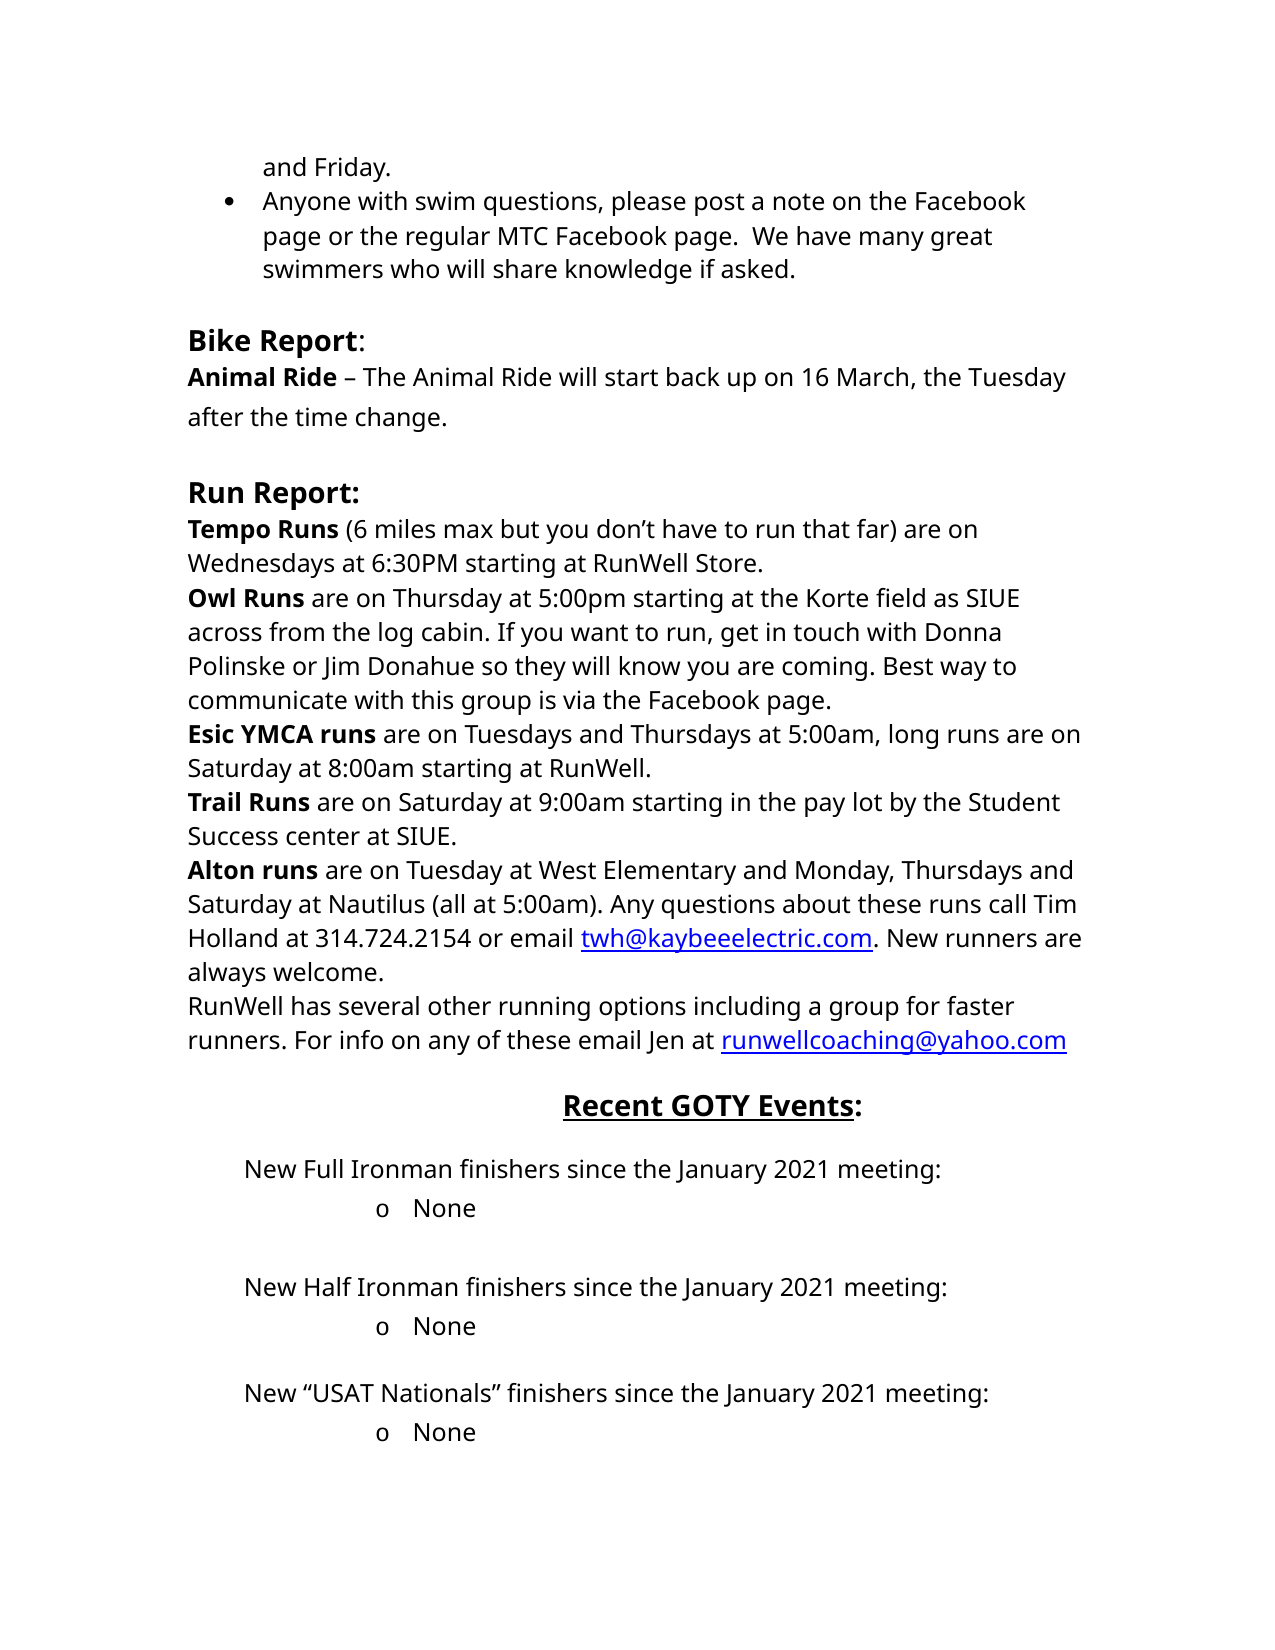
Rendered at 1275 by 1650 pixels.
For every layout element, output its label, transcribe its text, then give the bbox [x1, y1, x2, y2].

text RunWell has several other running options including a group for faster runners. For info on any of these email Jen at runwellcoaching@yahoo.com [187, 989, 1087, 1057]
list None [375, 1415, 1087, 1449]
text Trail Runs are on Saturday at 9:00am starting in the pay lot by the Student Success center at SIUE. [187, 784, 1087, 853]
list Anyone with swim questions, please post a note on the Facebook page or the regular MTC Facebook page. We have many great swimmers who will share knowledge if asked. [225, 184, 1087, 286]
text New “USAT Nationals” finishers since the January 2021 meeting: [244, 1376, 1087, 1410]
text New Half Ironman finishers since the January 2021 meeting: [244, 1270, 1087, 1304]
text Recent GOTY Events: [487, 1086, 1087, 1125]
text Alton runs are on Tuesday at West Elementary and Monday, Thursdays and Saturday at Nautilus (all at 5:00am). Any questions about these runs call Tim Holland at 314.724.2154 or email twh@kaybeeelectric.com. New runners are always welcome. [187, 853, 1087, 989]
list None [375, 1309, 1087, 1343]
list None [375, 1191, 1087, 1225]
text Run Report: [187, 472, 1087, 512]
text Animal Ride – The Animal Ride will start back up on 16 March, the Tuesday after the time change. [187, 360, 1087, 433]
text Esic YMCA runs are on Tuesdays and Thursdays at 5:00am, long runs are on Saturday at 8:00am starting at RunWell. [187, 716, 1087, 784]
text Bike Report: [187, 320, 1087, 360]
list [225, 150, 1087, 184]
text Tempo Runs (6 miles max but you don’t have to run that far) are on Wednesdays at 6:30PM starting at RunWell Store. [187, 512, 1087, 580]
text New Full Ironman finishers since the January 2021 meeting: [244, 1152, 1087, 1186]
text Owl Runs are on Thursday at 5:00pm starting at the Korte field as SIUE across from the log cabin. If you want to run, get in touch with Donna Polinske or Jim Donahue so they will know you are coming. Best way to communicate with this group is via the Facebook page. [187, 580, 1087, 716]
